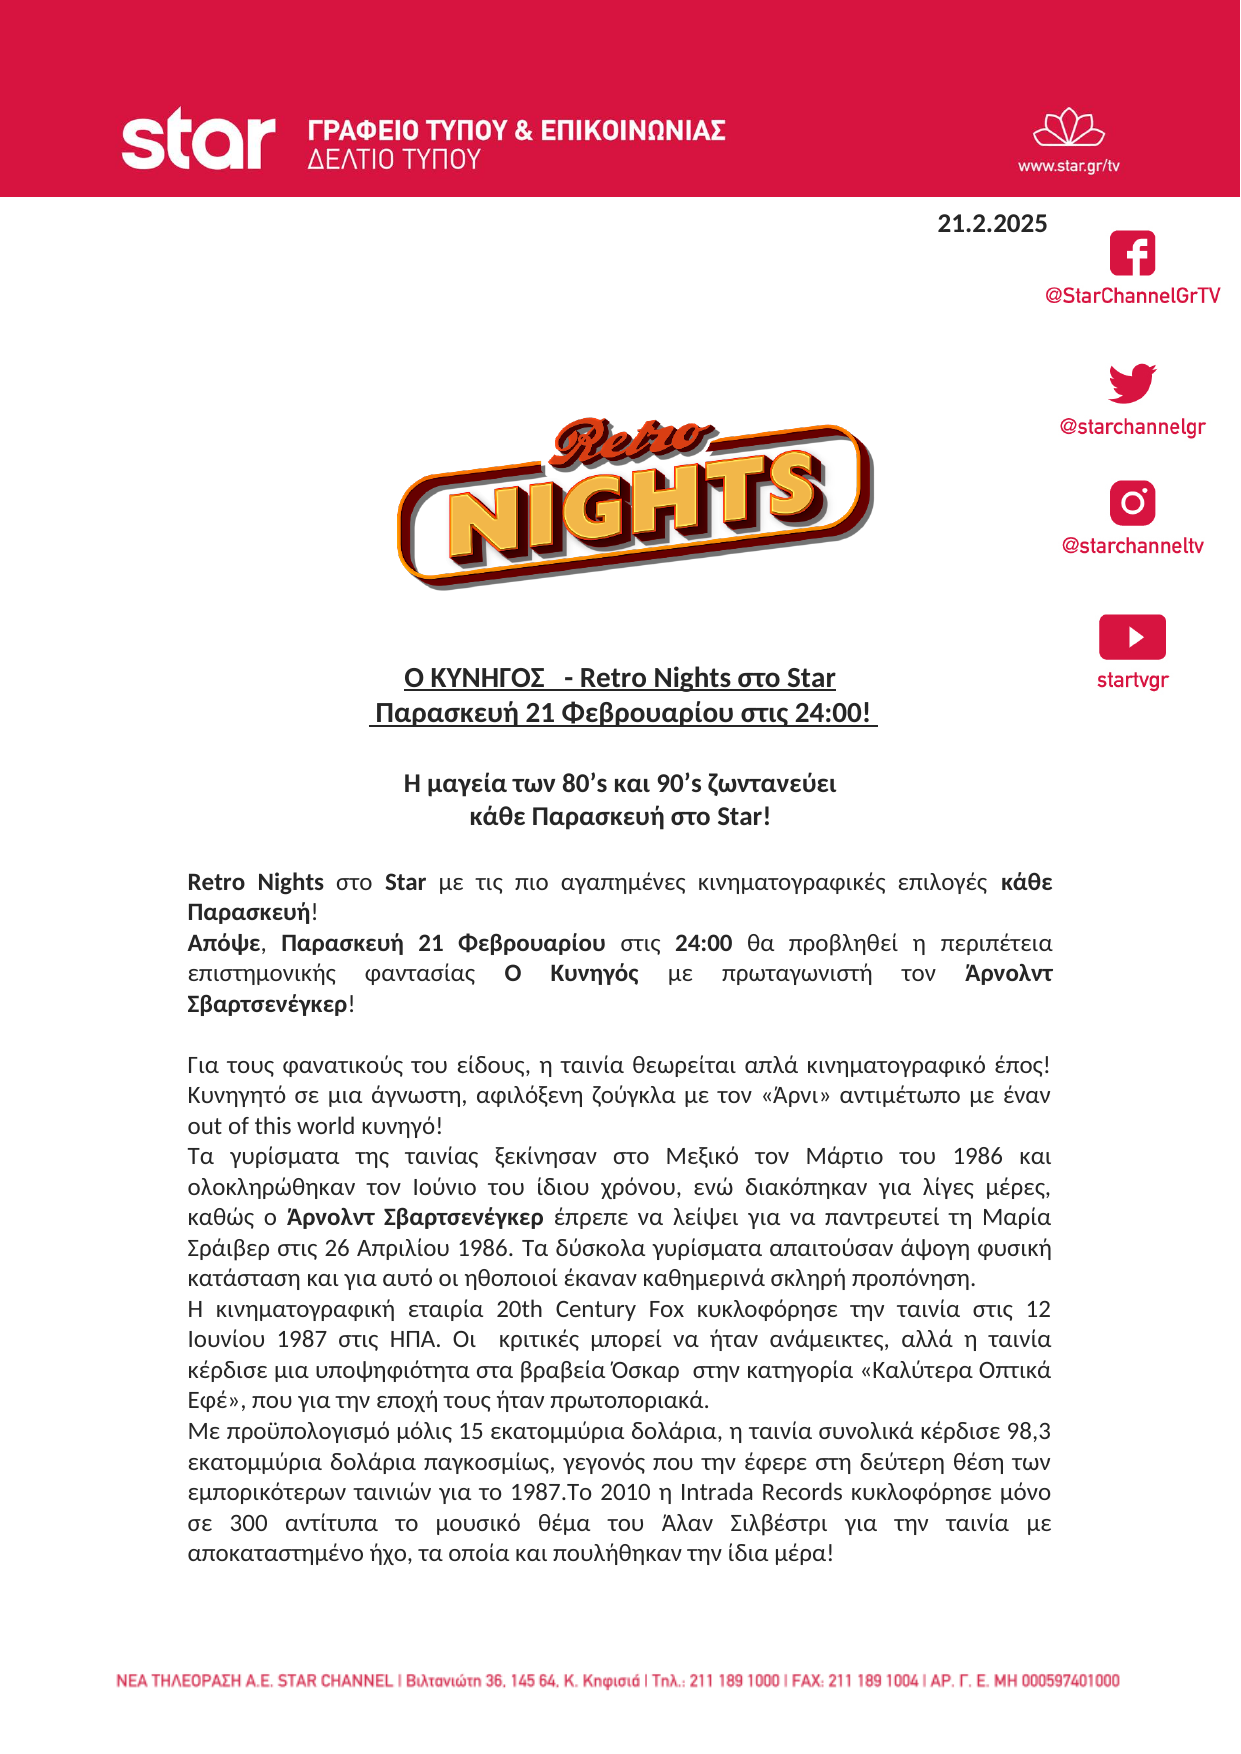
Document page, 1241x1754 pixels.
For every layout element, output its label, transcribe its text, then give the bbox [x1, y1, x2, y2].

text Retro Nights στο Star με τις πιο αγαπημένες κινηματογραφικές επιλογές κάθε Παρασκευή! [187, 866, 1053, 927]
text Για τους φανατικούς του είδους, η ταινία θεωρείται απλά κινηματογραφικό έπος! Κυνηγητό σε μια άγνωστη, αφιλόξενη ζούγκλα με τον «Άρνι» αντιμέτωπο με έναν out of this world κυνηγό! [187, 1049, 1053, 1141]
text κάθε Παρασκευή στο Star! [187, 799, 1053, 832]
text Ο ΚΥΝΗΓΟΣ - Retro Nights στο Star [187, 659, 1053, 694]
picture [0, 0, 1240, 1753]
text 21.2.2025 [187, 206, 1053, 239]
text Η μαγεία των 80’s και 90’s ζωντανεύει [187, 766, 1053, 799]
text Απόψε, Παρασκευή 21 Φεβρουαρίου στις 24:00 θα προβληθεί η περιπέτεια επιστημονικής φαντασίας Ο Κυνηγός με πρωταγωνιστή τον Άρνολντ Σβαρτσενέγκερ! [187, 927, 1053, 1018]
text Με προϋπολογισμό μόλις 15 εκατομμύρια δολάρια, η ταινία συνολικά κέρδισε 98,3 εκατομμύρια δολάρια παγκοσμίως, γεγονός που την έφερε στη δεύτερη θέση των εμπορικότερων ταινιών για το 1987.Το 2010 η Intrada Records κυκλοφόρησε μόνο σε 300 αντίτυπα το μουσικό θέμα του Άλαν Σιλβέστρι για την ταινία με αποκαταστημένο ήχο, τα οποία και πουλήθηκαν την ίδια μέρα! [187, 1415, 1053, 1568]
text Παρασκευή 21 Φεβρουαρίου στις 24:00! [187, 694, 1053, 730]
text Η κινηματογραφική εταιρία 20th Century Fox κυκλοφόρησε την ταινία στις 12 Ιουνίου 1987 στις ΗΠΑ. Οι κριτικές μπορεί να ήταν ανάμεικτες, αλλά η ταινία κέρδισε μια υποψηφιότητα στα βραβεία Όσκαρ στην κατηγορία «Καλύτερα Οπτικά Εφέ», που για την εποχή τους ήταν πρωτοποριακά. [187, 1293, 1053, 1415]
text Τα γυρίσματα της ταινίας ξεκίνησαν στο Μεξικό τον Μάρτιο του 1986 και ολοκληρώθηκαν τον Ιούνιο του ίδιου χρόνου, ενώ διακόπηκαν για λίγες μέρες, καθώς ο Άρνολντ Σβαρτσενέγκερ έπρεπε να λείψει για να παντρευτεί τη Μαρία Σράιβερ στις 26 Απριλίου 1986. Τα δύσκολα γυρίσματα απαιτούσαν άψογη φυσική κατάσταση και για αυτό οι ηθοποιοί έκαναν καθημερινά σκληρή προπόνηση. [187, 1141, 1053, 1293]
